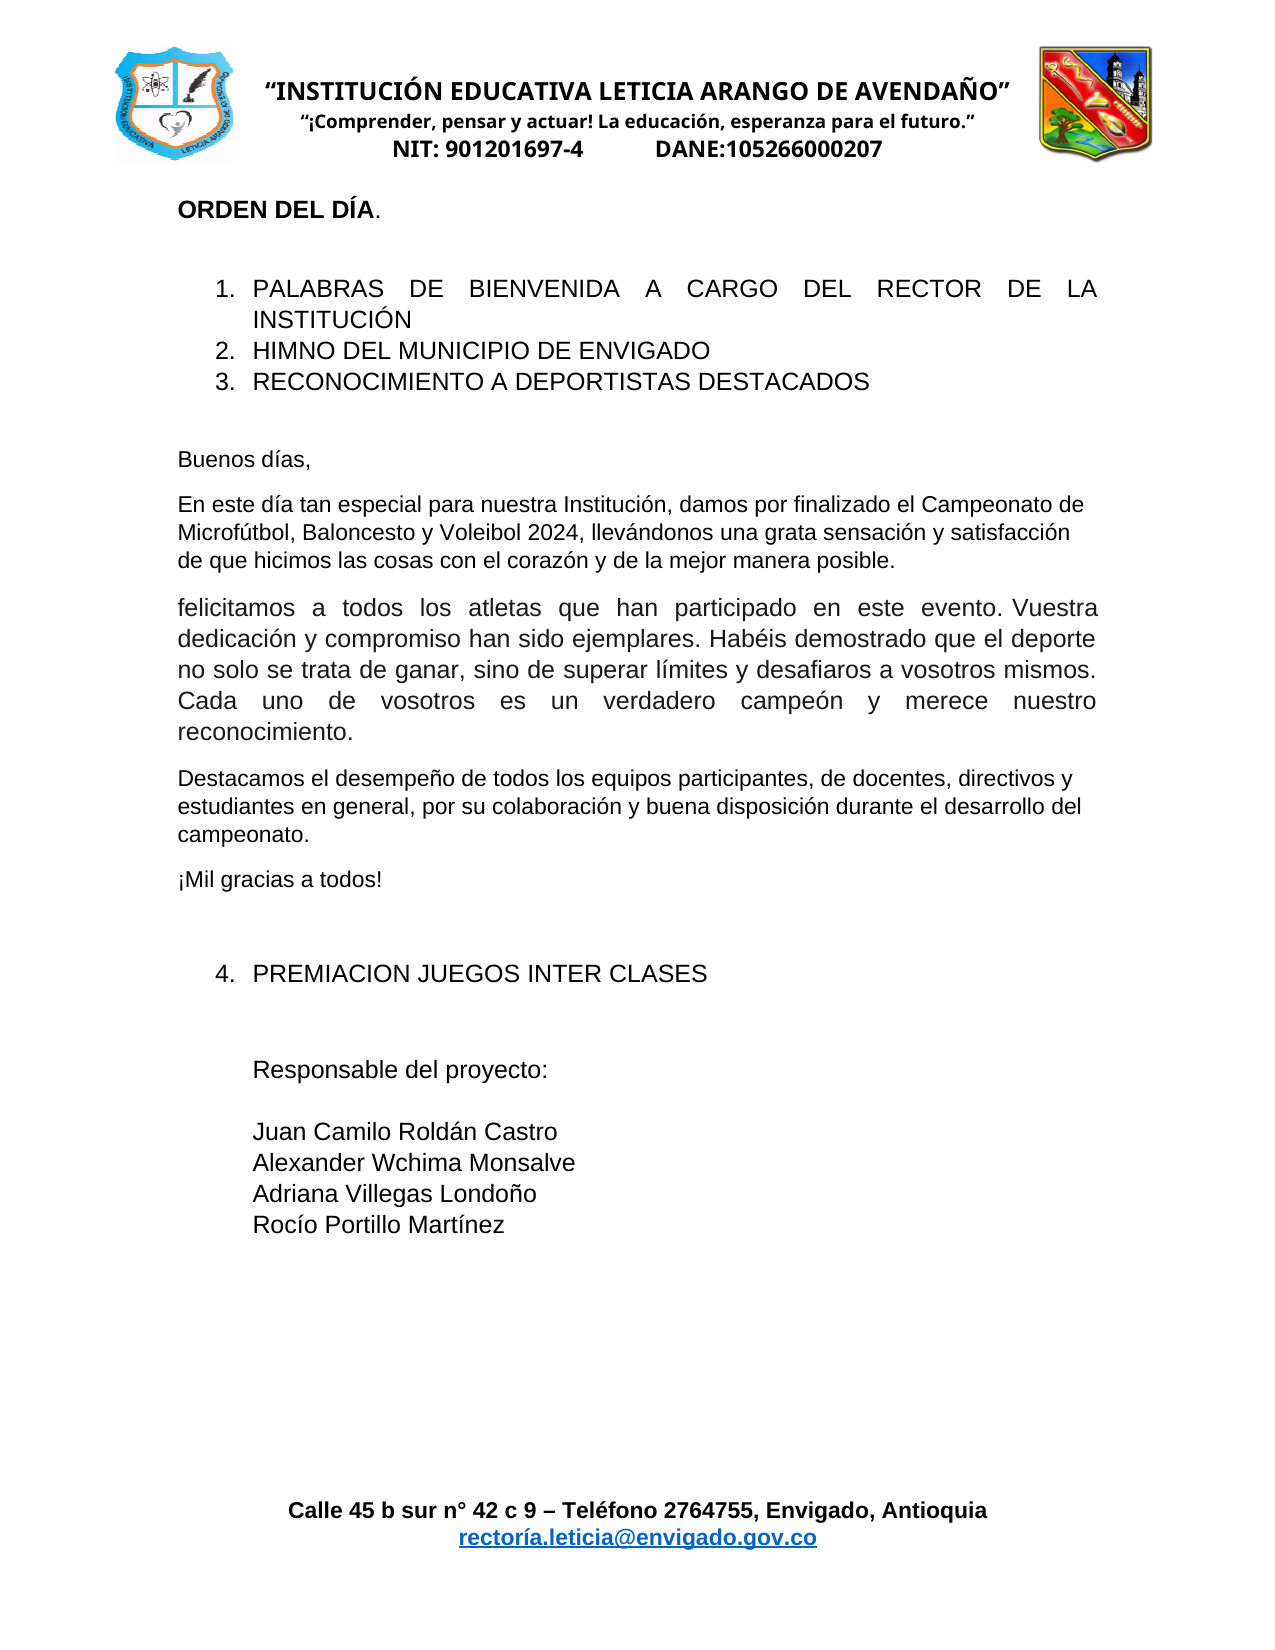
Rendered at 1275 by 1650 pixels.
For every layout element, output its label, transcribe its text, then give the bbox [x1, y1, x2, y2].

picture [115, 46, 234, 164]
list PREMIACION JUEGOS INTER CLASES [215, 959, 1098, 988]
text En este día tan especial para nuestra Institución, damos por finalizado el Campeonato de Microfútbol, Baloncesto y Voleibol 2024, llevándonos una grata sensación y satisfacción de que hicimos las cosas con el corazón y de la mejor manera posible. [177, 491, 1098, 574]
list Rocío Portillo Martínez [252, 1210, 1098, 1239]
list RECONOCIMIENTO A DEPORTISTAS DESTACADOS [215, 367, 1098, 396]
text Buenos días, [177, 446, 1098, 472]
list Adriana Villegas Londoño [252, 1179, 1098, 1208]
text ORDEN DEL DÍA. [177, 195, 1098, 224]
list PALABRAS DE BIENVENIDA A CARGO DEL RECTOR DE LA INSTITUCIÓN [215, 274, 1098, 333]
picture [124, 77, 132, 87]
list HIMNO DEL MUNICIPIO DE ENVIGADO [215, 336, 1098, 364]
text Destacamos el desempeño de todos los equipos participantes, de docentes, directivos y estudiantes en general, por su colaboración y buena disposición durante el desarrollo del campeonato. [177, 764, 1098, 848]
picture [115, 74, 122, 115]
list Responsable del proyecto: [252, 1055, 1098, 1083]
list Juan Camilo Roldán Castro [252, 1117, 1098, 1146]
text ¡Mil gracias a todos! [177, 866, 1098, 893]
picture [124, 97, 130, 105]
list Alexander Wchima Monsalve [252, 1148, 1098, 1177]
text felicitamos a todos los atletas que han participado en este evento. Vuestra dedicación y compromiso han sido ejemplares. Habéis demostrado que el deporte no solo se trata de ganar, sino de superar límites y desafiaros a vosotros mismos. Cada uno de vosotros es un verdadero campeón y merece nuestro reconocimiento. [177, 714, 1098, 746]
